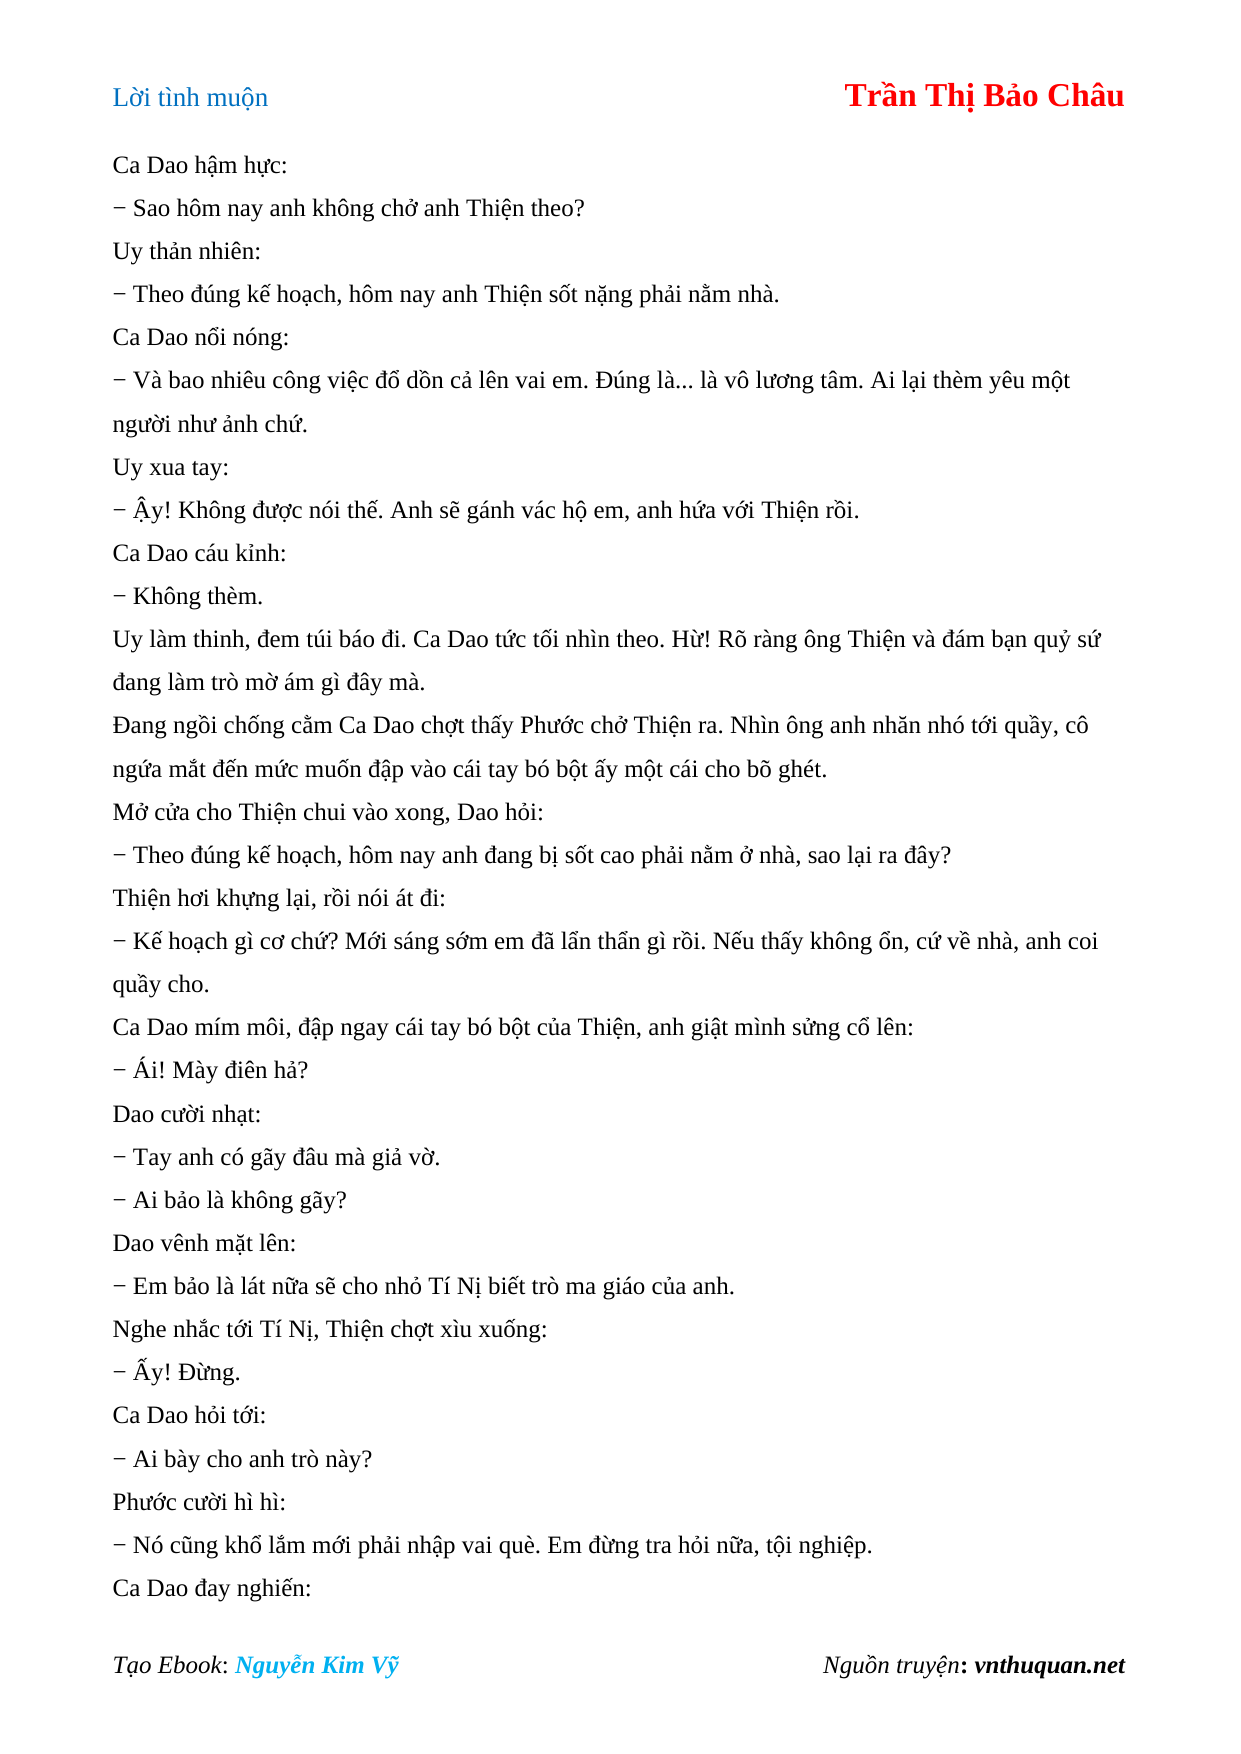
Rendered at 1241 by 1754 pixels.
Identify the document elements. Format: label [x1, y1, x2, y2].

text [112, 150, 1128, 1602]
